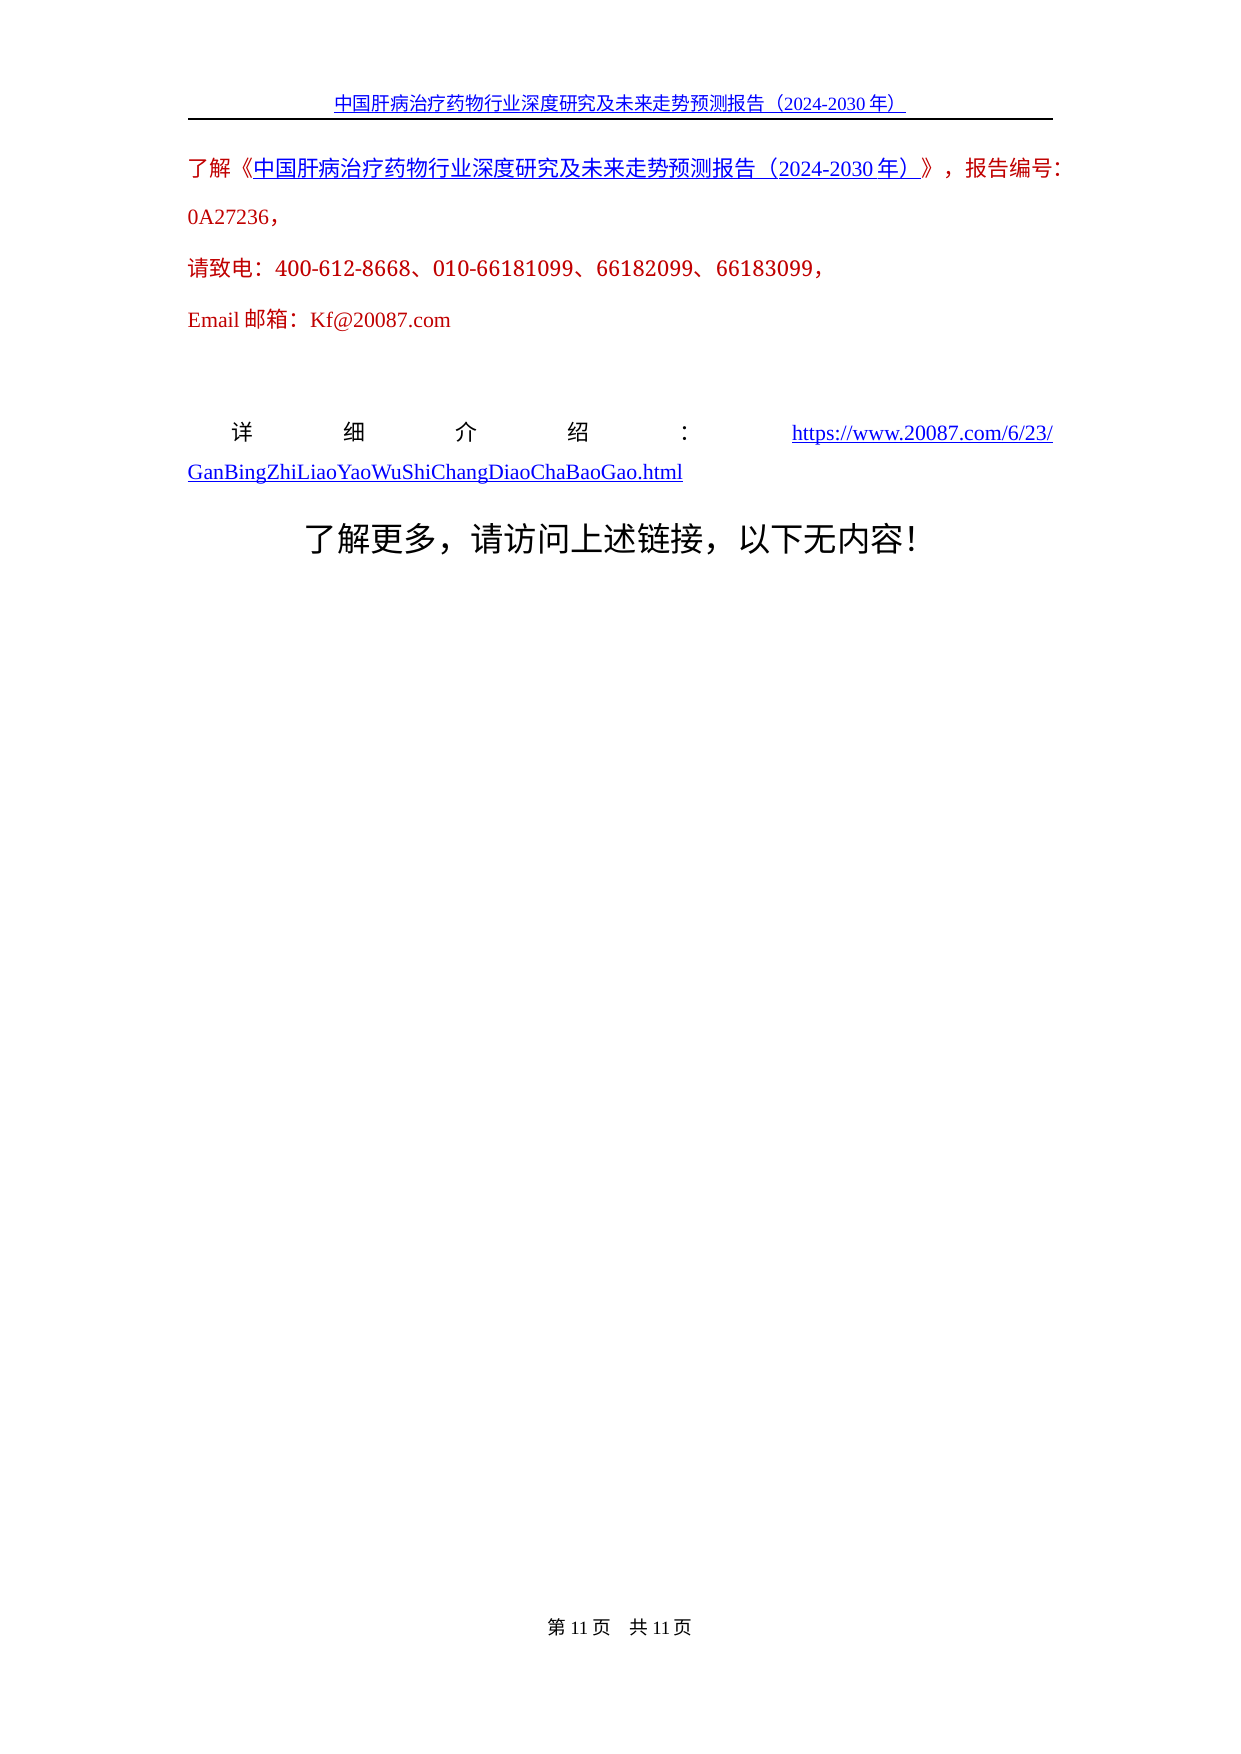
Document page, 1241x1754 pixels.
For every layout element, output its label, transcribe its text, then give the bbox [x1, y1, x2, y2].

text 请致电：400-612-8668、010-66181099、66182099、66183099， [187, 251, 1053, 283]
text Email邮箱：Kf@20087.com [187, 302, 1053, 334]
text 详细介绍：https://www.20087.com/6/23/GanBingZhiLiaoYaoWuShiChangDiaoChaBaoGao.html [187, 415, 1053, 488]
text 了解《中国肝病治疗药物行业深度研究及未来走势预测报告（2024-2030年）》，报告编号：0A27236， [187, 150, 1053, 231]
title 了解更多，请访问上述链接，以下无内容！ [187, 504, 1053, 569]
